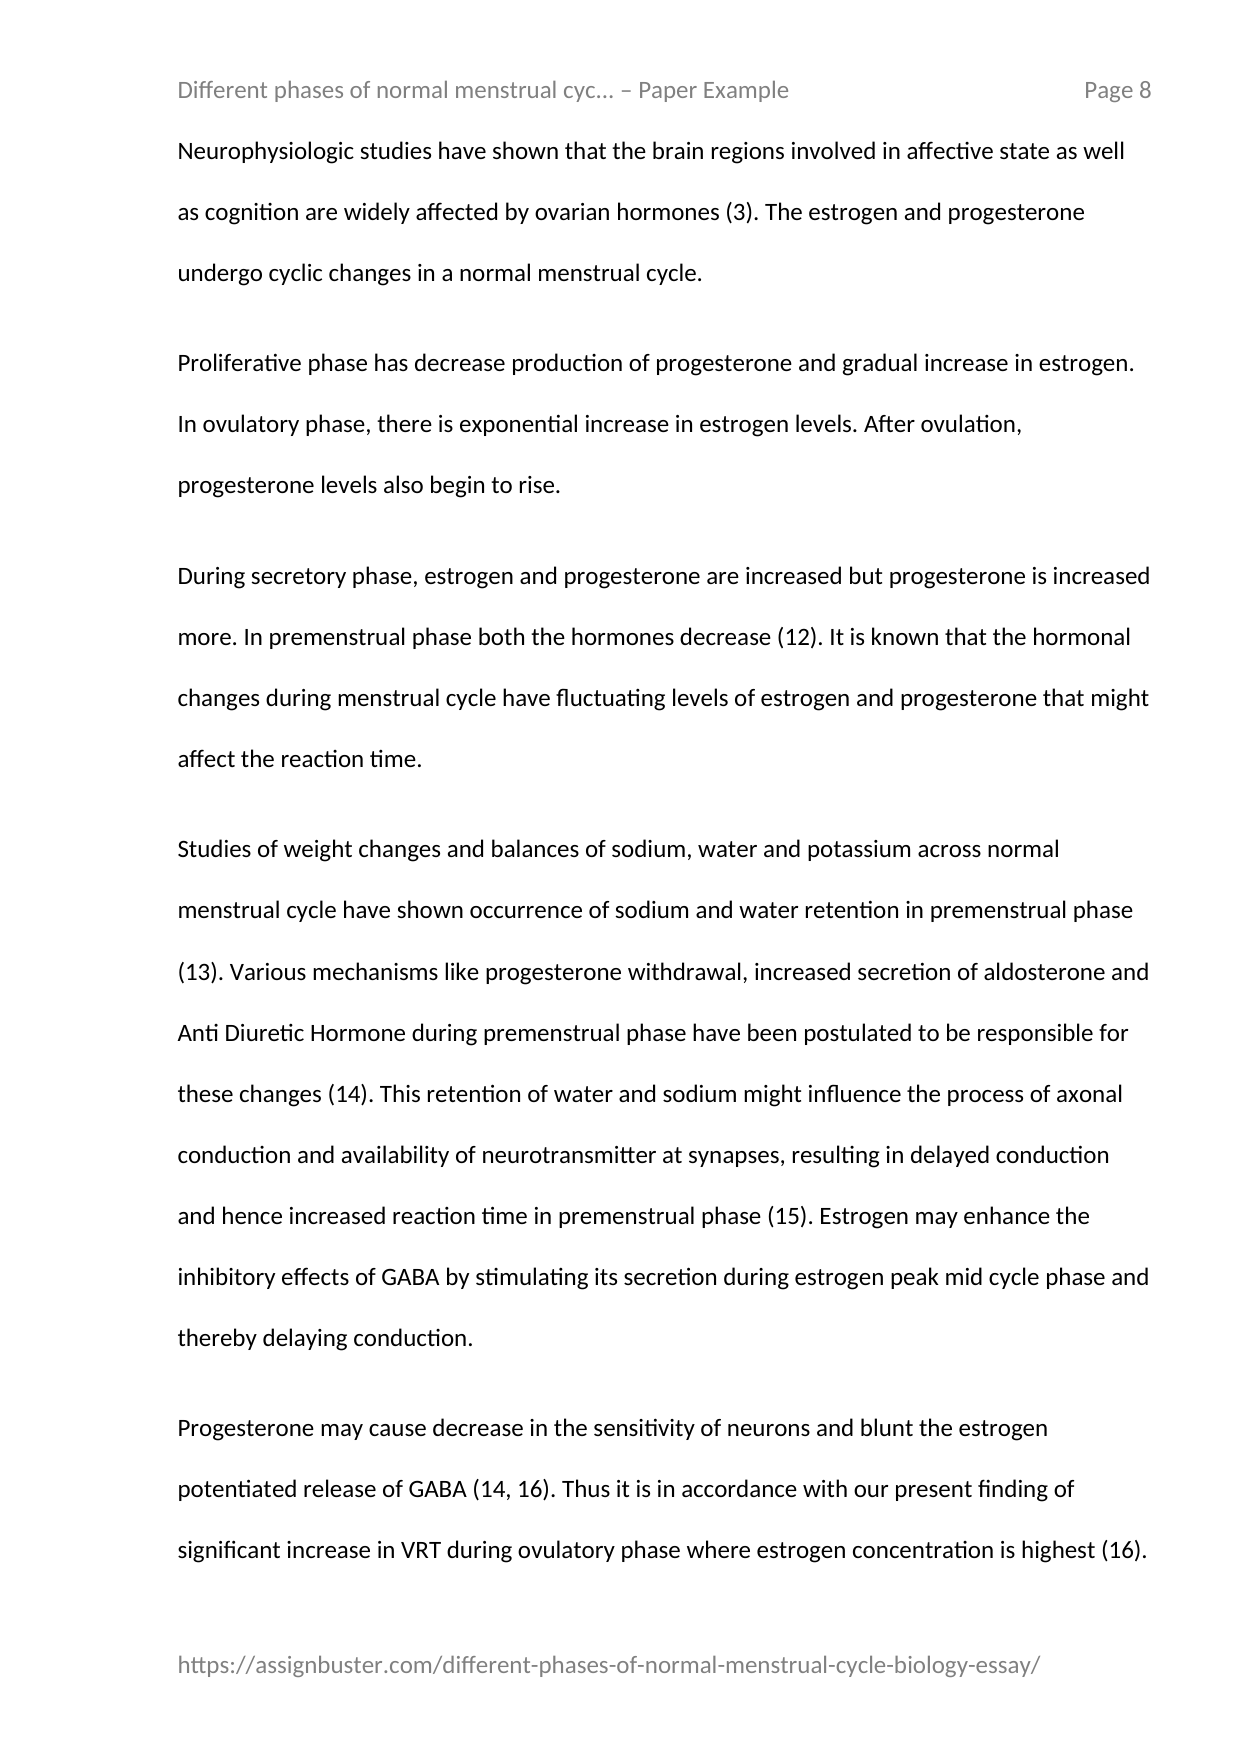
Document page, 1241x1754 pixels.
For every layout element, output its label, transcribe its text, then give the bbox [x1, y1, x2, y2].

text During secretory phase, estrogen and progesterone are increased but progesterone is increased more. In premenstrual phase both the hormones decrease (12). It is known that the hormonal changes during menstrual cycle have fluctuating levels of estrogen and progesterone that might affect the reaction time. [177, 560, 1152, 774]
text Neurophysiologic studies have shown that the brain regions involved in affective state as well as cognition are widely affected by ovarian hormones (3). The estrogen and progesterone undergo cyclic changes in a normal menstrual cycle. [177, 135, 1152, 287]
text Proliferative phase has decrease production of progesterone and gradual increase in estrogen. In ovulatory phase, there is exponential increase in estrogen levels. After ovulation, progesterone levels also begin to rise. [177, 347, 1152, 500]
text Studies of weight changes and balances of sodium, water and potassium across normal menstrual cycle have shown occurrence of sodium and water retention in premenstrual phase (13). Various mechanisms like progesterone withdrawal, increased secretion of aldosterone and Anti Diuretic Hormone during premenstrual phase have been postulated to be responsible for these changes (14). This retention of water and sodium might influence the process of axonal conduction and availability of neurotransmitter at synapses, resulting in delayed conduction and hence increased reaction time in premenstrual phase (15). Estrogen may enhance the inhibitory effects of GABA by stimulating its secretion during estrogen peak mid cycle phase and thereby delaying conduction. [177, 834, 1152, 1352]
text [177, 1412, 1152, 1565]
